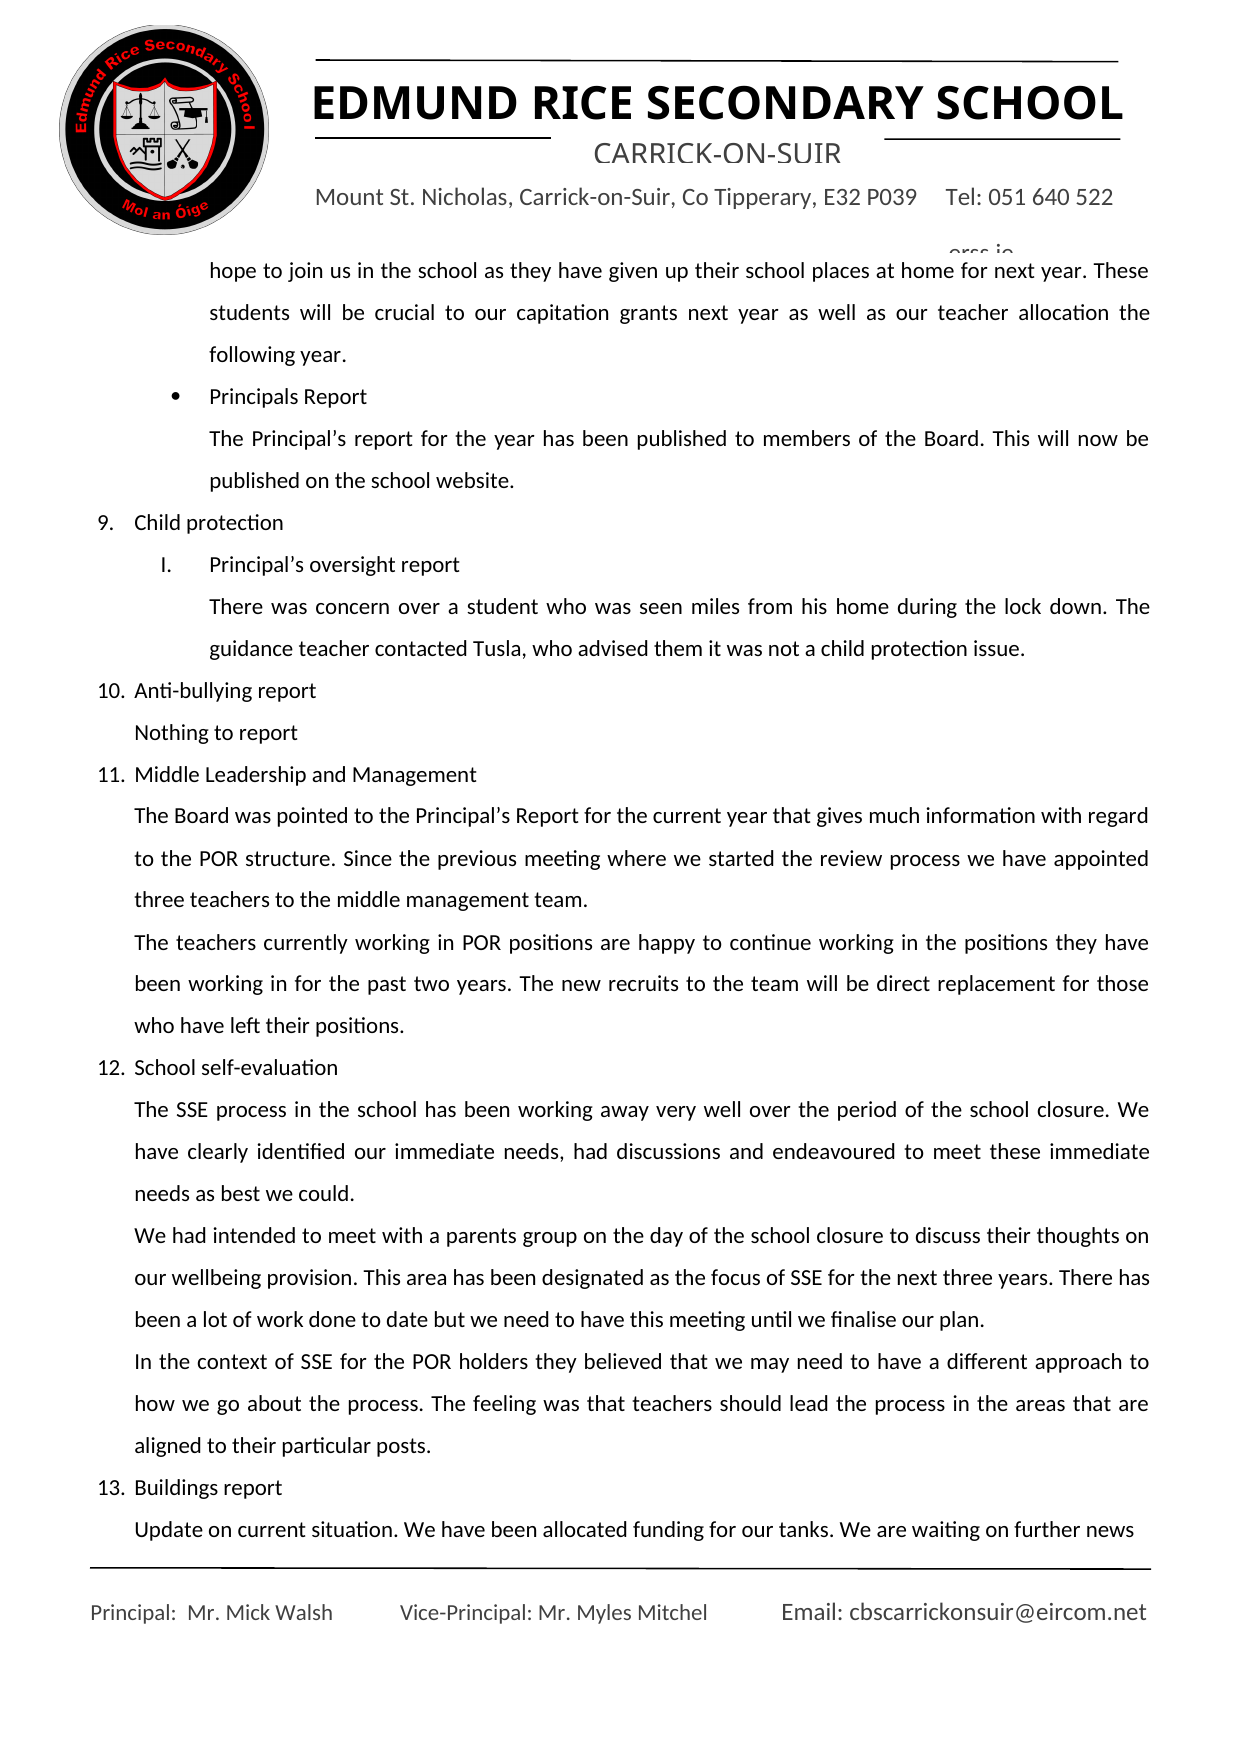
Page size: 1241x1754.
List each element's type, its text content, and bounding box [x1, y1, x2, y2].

text hope to join us in the school as they have given up their school places at home for next year. These students will be crucial to our capitation grants next year as well as our teacher allocation the following year. [209, 256, 1152, 368]
text The Principal’s report for the year has been published to members of the Board. This will now be published on the school website. [209, 424, 1152, 494]
text Nothing to report [134, 718, 1152, 746]
text Update on current situation. We have been allocated funding for our tanks. We are waiting on further news [134, 1515, 1152, 1543]
text There was concern over a student who was seen miles from his home during the lock down. The guidance teacher contacted Tusla, who advised them it was not a child protection issue. [209, 592, 1152, 662]
list Middle Leadership and Management [97, 760, 1152, 788]
picture [59, 25, 269, 235]
list School self-evaluation [97, 1053, 1152, 1082]
text The teachers currently working in POR positions are happy to continue working in the positions they have been working in for the past two years. The new recruits to the team will be direct replacement for those who have left their positions. [134, 928, 1152, 1039]
list Principal’s oversight report [172, 550, 1152, 578]
list Anti-bullying report [97, 676, 1152, 704]
list Buildings report [97, 1473, 1152, 1501]
text The SSE process in the school has been working away very well over the period of the school closure. We have clearly identified our immediate needs, had discussions and endeavoured to meet these immediate needs as best we could. [134, 1096, 1152, 1207]
text The Board was pointed to the Principal’s Report for the current year that gives much information with regard to the POR structure. Since the previous meeting where we started the review process we have appointed three teachers to the middle management team. [134, 802, 1152, 914]
text We had intended to meet with a parents group on the day of the school closure to discuss their thoughts on our wellbeing provision. This area has been designated as the focus of SSE for the next three years. There has been a lot of work done to date but we need to have this meeting until we finalise our plan. [134, 1221, 1152, 1333]
list Child protection [97, 508, 1152, 536]
list Principals Report [172, 382, 1152, 410]
text In the context of SSE for the POR holders they believed that we may need to have a different approach to how we go about the process. The feeling was that teachers should lead the process in the areas that are aligned to their particular posts. [134, 1347, 1152, 1459]
